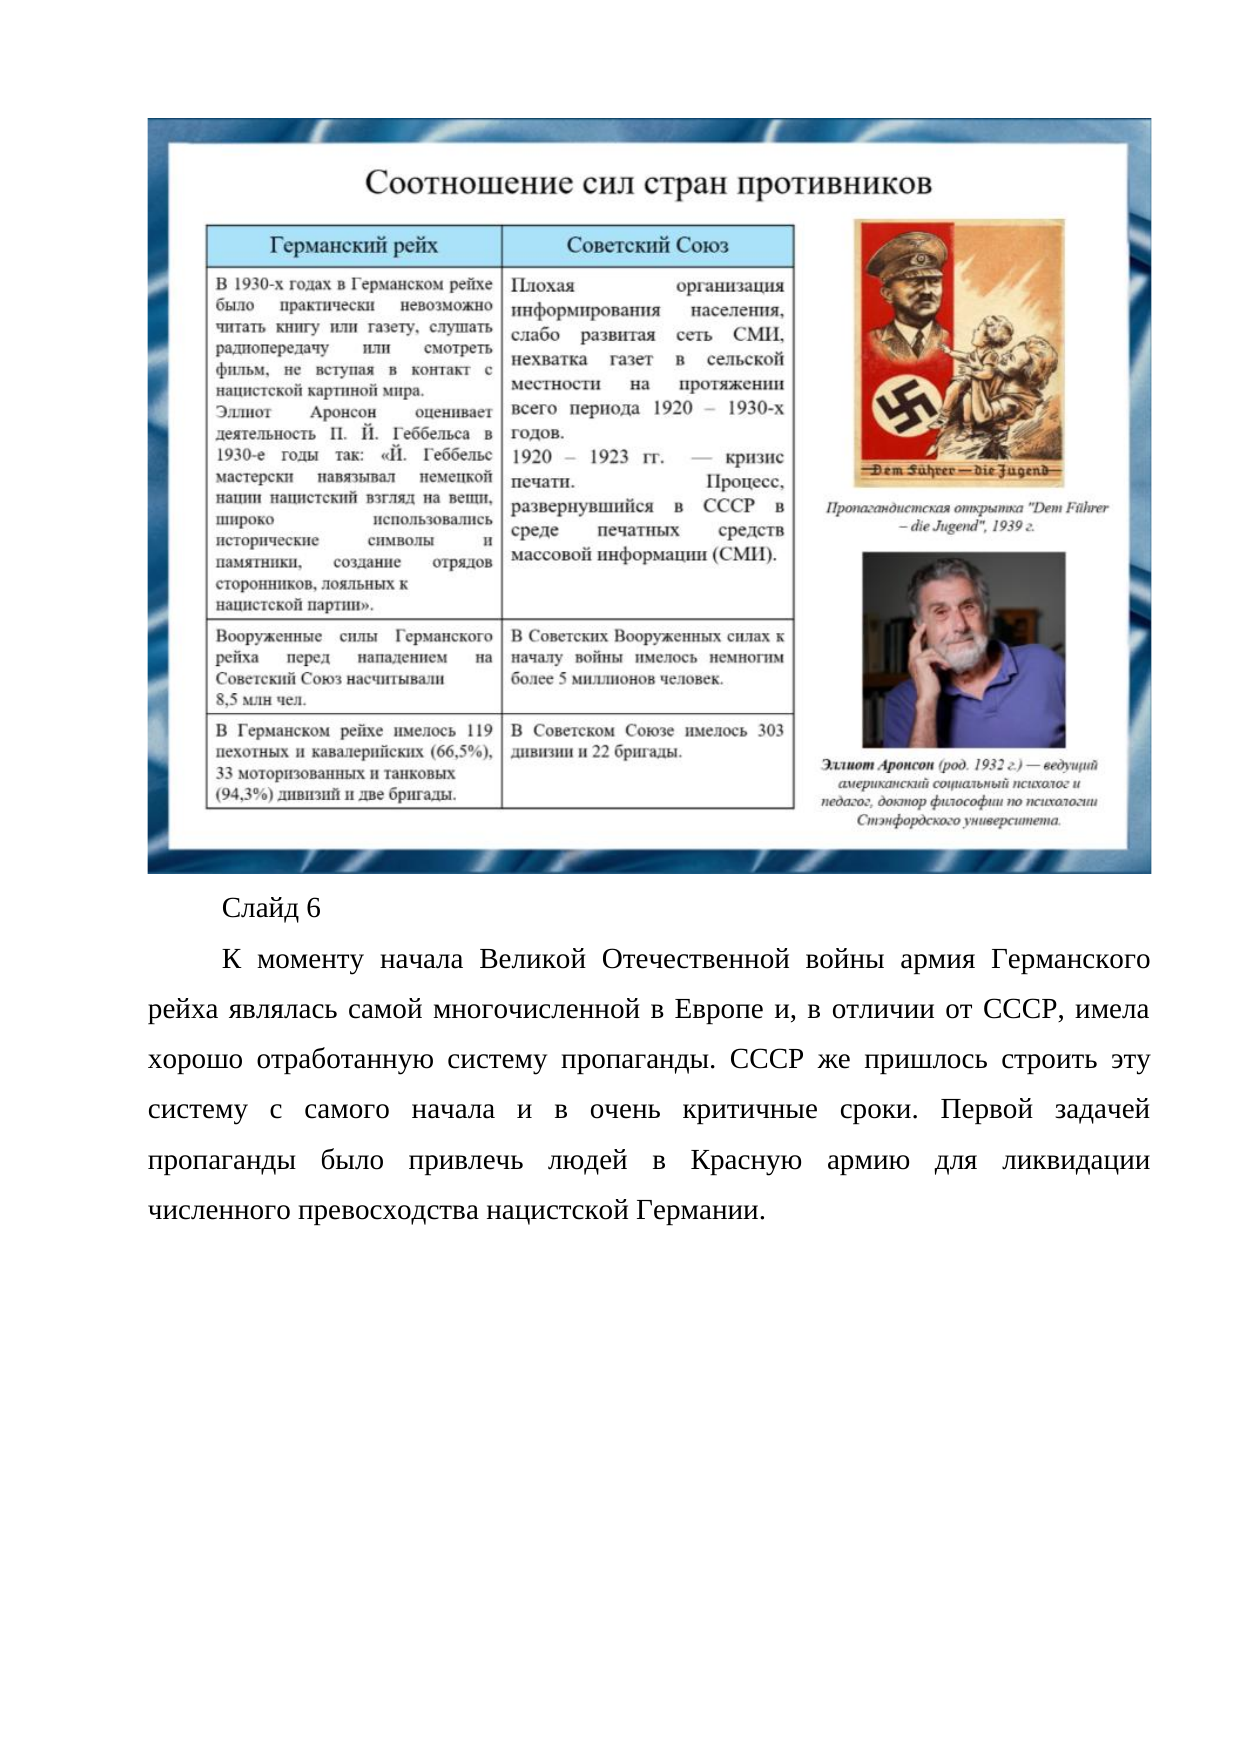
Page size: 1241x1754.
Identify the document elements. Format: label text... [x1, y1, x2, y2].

text К моменту начала Великой Отечественной войны армия Германского рейха являлась самой многочисленной в Европе и, в отличии от СССР, имела хорошо отработанную систему пропаганды. СССР же пришлось строить эту систему с самого начала и в очень критичные сроки. Первой задачей пропаганды было привлечь людей в Красную армию для ликвидации численного превосходства нацистской Германии. [148, 941, 1152, 1226]
picture [147, 118, 1152, 874]
text Слайд 6 [148, 874, 1152, 924]
